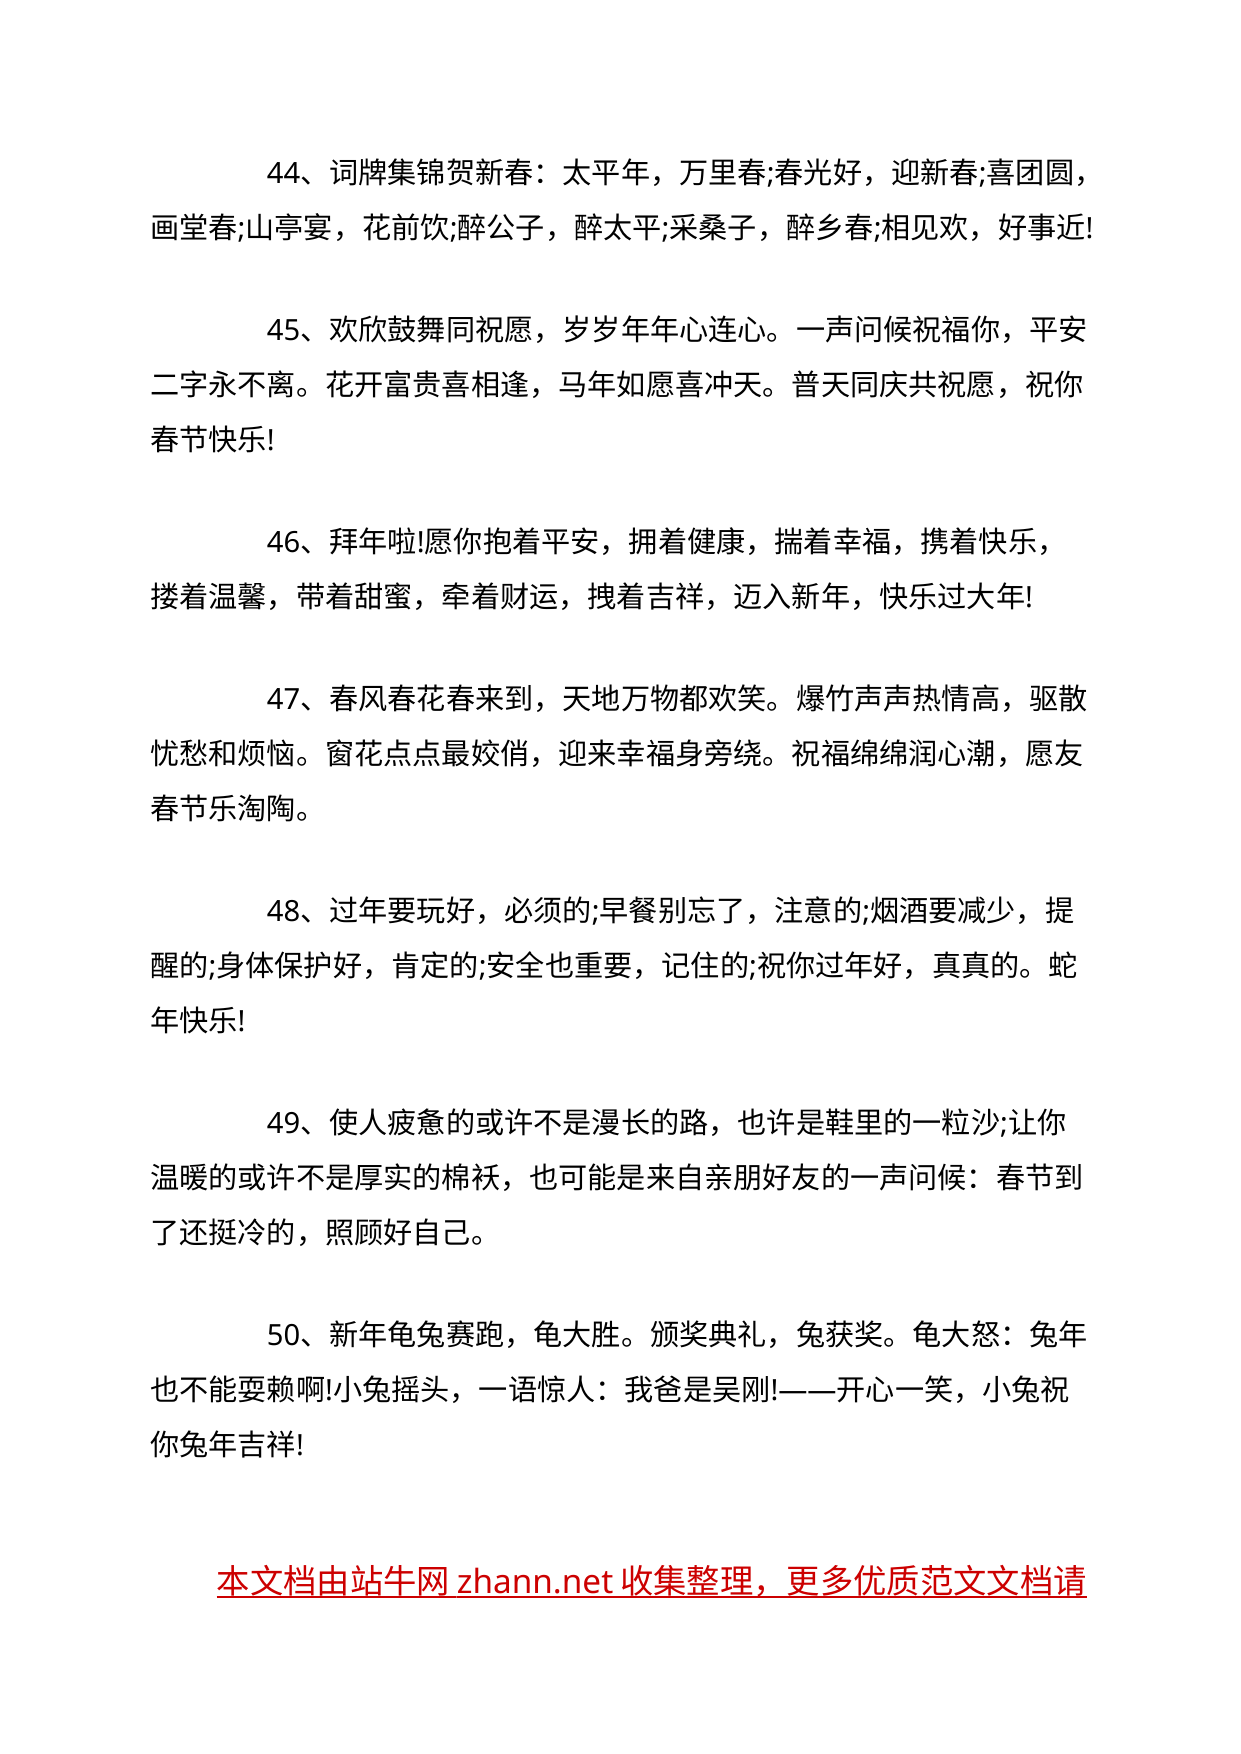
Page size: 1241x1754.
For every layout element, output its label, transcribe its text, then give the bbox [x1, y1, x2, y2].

text 50、新年龟兔赛跑，龟大胜。颁奖典礼，兔获奖。龟大怒：兔年也不能耍赖啊!小兔摇头，一语惊人：我爸是吴刚!——开心一笑，小兔祝你兔年吉祥! [150, 1311, 1090, 1463]
text 49、使人疲惫的或许不是漫长的路，也许是鞋里的一粒沙;让你温暖的或许不是厚实的棉袄，也可能是来自亲朋好友的一声问候：春节到了还挺冷的，照顾好自己。 [150, 1099, 1090, 1252]
text 48、过年要玩好，必须的;早餐别忘了，注意的;烟酒要减少，提醒的;身体保护好，肯定的;安全也重要，记住的;祝你过年好，真真的。蛇年快乐! [150, 887, 1090, 1040]
text 47、春风春花春来到，天地万物都欢笑。爆竹声声热情高，驱散忧愁和烦恼。窗花点点最姣俏，迎来幸福身旁绕。祝福绵绵润心潮，愿友春节乐淘陶。 [150, 676, 1090, 828]
text 46、拜年啦!愿你抱着平安，拥着健康，揣着幸福，携着快乐，搂着温馨，带着甜蜜，牵着财运，拽着吉祥，迈入新年，快乐过大年! [150, 519, 1090, 616]
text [150, 1554, 1090, 1603]
text 45、欢欣鼓舞同祝愿，岁岁年年心连心。一声问候祝福你，平安二字永不离。花开富贵喜相逢，马年如愿喜冲天。普天同庆共祝愿，祝你春节快乐! [150, 307, 1090, 459]
text 44、词牌集锦贺新春：太平年，万里春;春光好，迎新春;喜团圆，画堂春;山亭宴，花前饮;醉公子，醉太平;采桑子，醉乡春;相见欢，好事近! [150, 150, 1090, 247]
